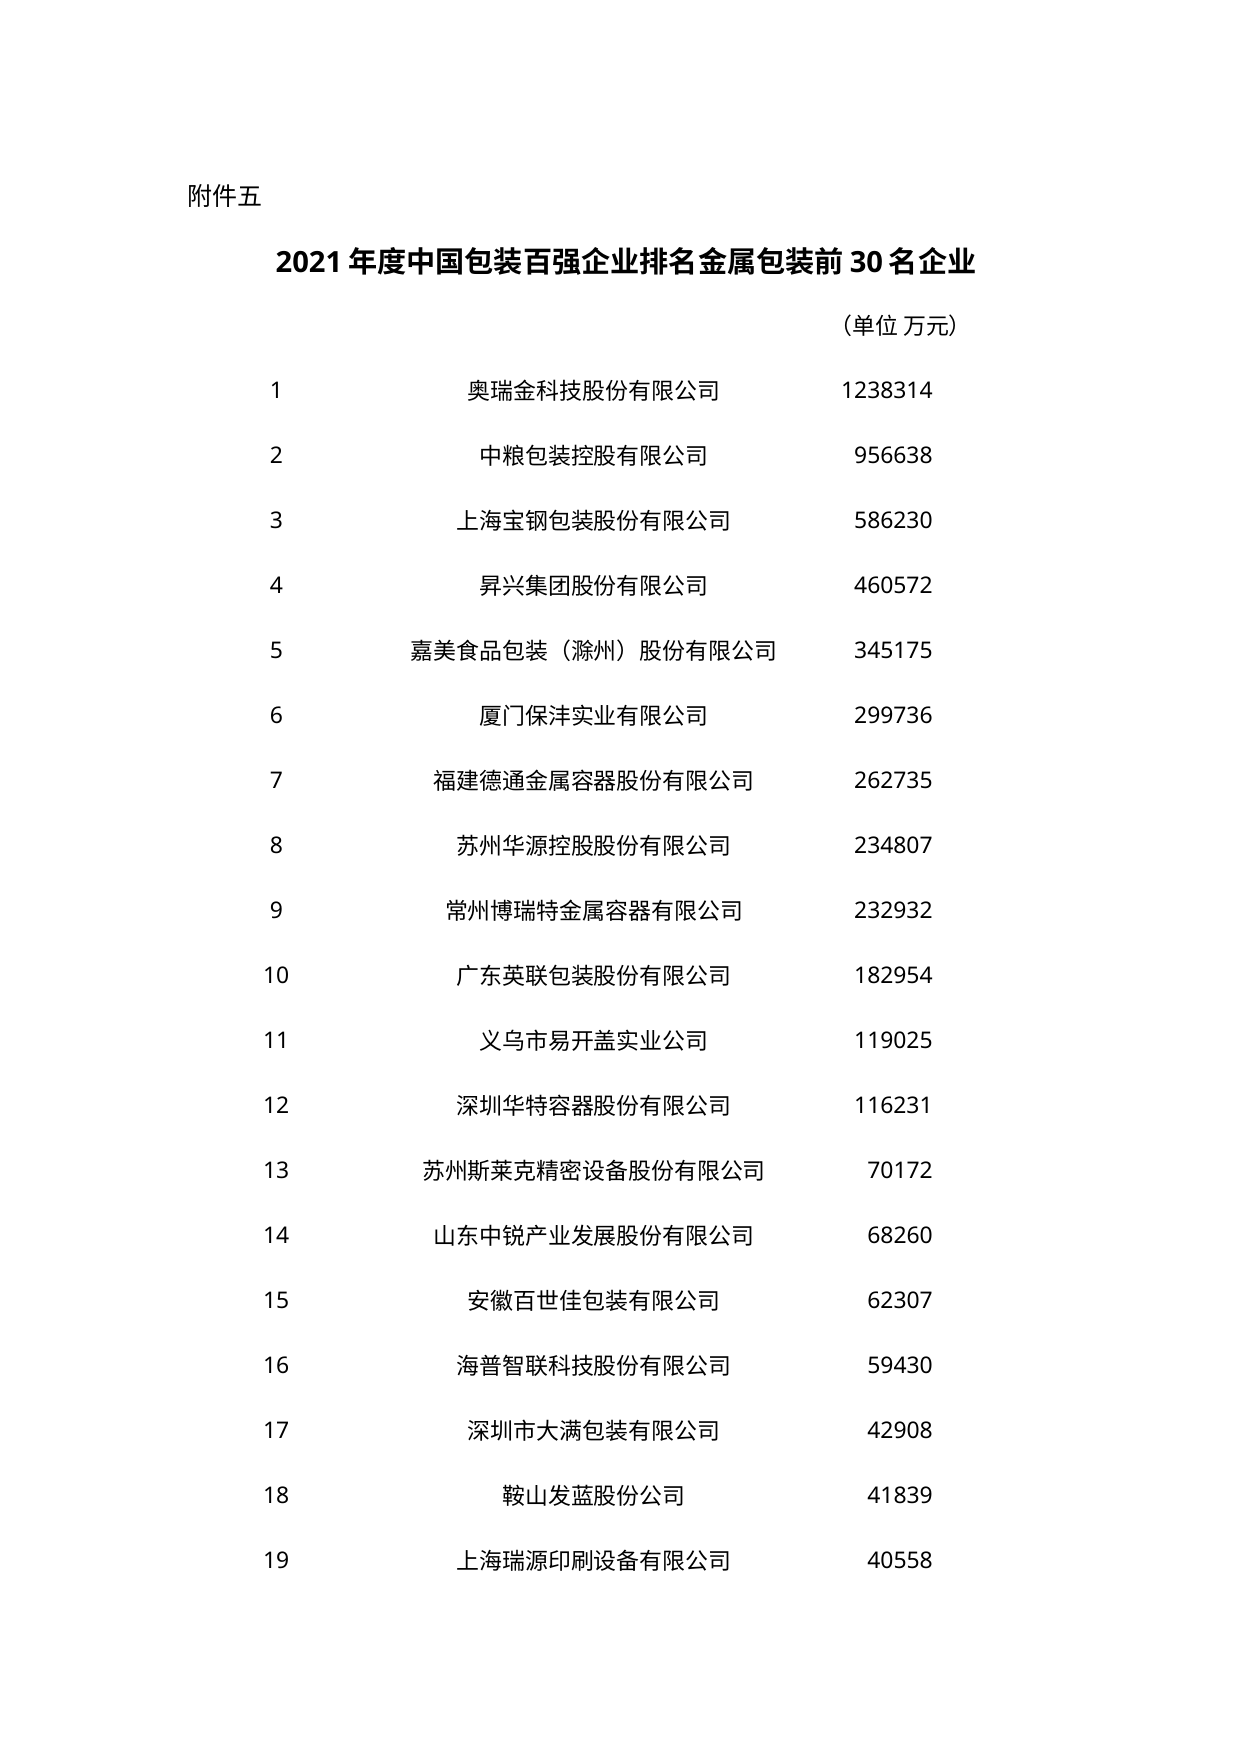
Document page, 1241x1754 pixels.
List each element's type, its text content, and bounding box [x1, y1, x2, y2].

table_cell 上海宝钢包装股份有限公司 [365, 487, 823, 552]
table_cell 14 [188, 1202, 364, 1267]
table_cell 7 [188, 747, 364, 812]
table_cell 2 [188, 422, 364, 487]
table_cell 嘉美食品包装（滁州）股份有限公司 [365, 617, 823, 682]
table_cell 厦门保沣实业有限公司 [365, 682, 823, 747]
table_cell 262735 [823, 747, 944, 812]
table_cell 5 [188, 617, 364, 682]
table_cell 上海瑞源印刷设备有限公司 [365, 1527, 823, 1592]
table_cell 昇兴集团股份有限公司 [365, 552, 823, 617]
table_cell 9 [188, 877, 364, 942]
table_cell 义乌市易开盖实业公司 [365, 1007, 823, 1072]
table_cell 62307 [823, 1267, 944, 1332]
table_cell 深圳市大满包装有限公司 [365, 1397, 823, 1462]
table_cell 956638 [823, 422, 944, 487]
table_cell 苏州斯莱克精密设备股份有限公司 [365, 1137, 823, 1202]
table_cell 3 [188, 487, 364, 552]
table_cell 4 [188, 552, 364, 617]
table_cell 广东英联包装股份有限公司 [365, 942, 823, 1007]
table_cell 6 [188, 682, 364, 747]
table_cell 10 [188, 942, 364, 1007]
table_cell 海普智联科技股份有限公司 [365, 1332, 823, 1397]
table_cell 41839 [823, 1462, 944, 1527]
text （单位 万元） [187, 292, 1053, 357]
table_cell 586230 [823, 487, 944, 552]
table_cell 中粮包装控股有限公司 [365, 422, 823, 487]
table_header 奥瑞金科技股份有限公司 [365, 357, 823, 422]
table_header 1238314 [823, 357, 944, 422]
table_cell 119025 [823, 1007, 944, 1072]
table_cell 常州博瑞特金属容器有限公司 [365, 877, 823, 942]
table_cell 15 [188, 1267, 364, 1332]
table_cell 42908 [823, 1397, 944, 1462]
table_cell 68260 [823, 1202, 944, 1267]
table_cell 17 [188, 1397, 364, 1462]
table_cell 299736 [823, 682, 944, 747]
table_cell 116231 [823, 1072, 944, 1137]
table_cell 460572 [823, 552, 944, 617]
table_cell 232932 [823, 877, 944, 942]
table_header 1 [188, 357, 364, 422]
table_cell 59430 [823, 1332, 944, 1397]
table_cell 安徽百世佳包装有限公司 [365, 1267, 823, 1332]
table_cell 13 [188, 1137, 364, 1202]
text 附件五 [187, 162, 1053, 227]
table_cell 16 [188, 1332, 364, 1397]
table_cell 18 [188, 1462, 364, 1527]
text 2021年度中国包装百强企业排名金属包装前30名企业 [187, 227, 1053, 292]
table_cell 苏州华源控股股份有限公司 [365, 812, 823, 877]
table_cell 40558 [823, 1527, 944, 1592]
table_cell 70172 [823, 1137, 944, 1202]
table_cell 345175 [823, 617, 944, 682]
table_cell 11 [188, 1007, 364, 1072]
table_cell 福建德通金属容器股份有限公司 [365, 747, 823, 812]
table_cell 深圳华特容器股份有限公司 [365, 1072, 823, 1137]
table_cell 鞍山发蓝股份公司 [365, 1462, 823, 1527]
table_cell 234807 [823, 812, 944, 877]
table_cell 182954 [823, 942, 944, 1007]
table_cell 8 [188, 812, 364, 877]
table_cell 19 [188, 1527, 364, 1592]
table_cell 12 [188, 1072, 364, 1137]
table_cell 山东中锐产业发展股份有限公司 [365, 1202, 823, 1267]
